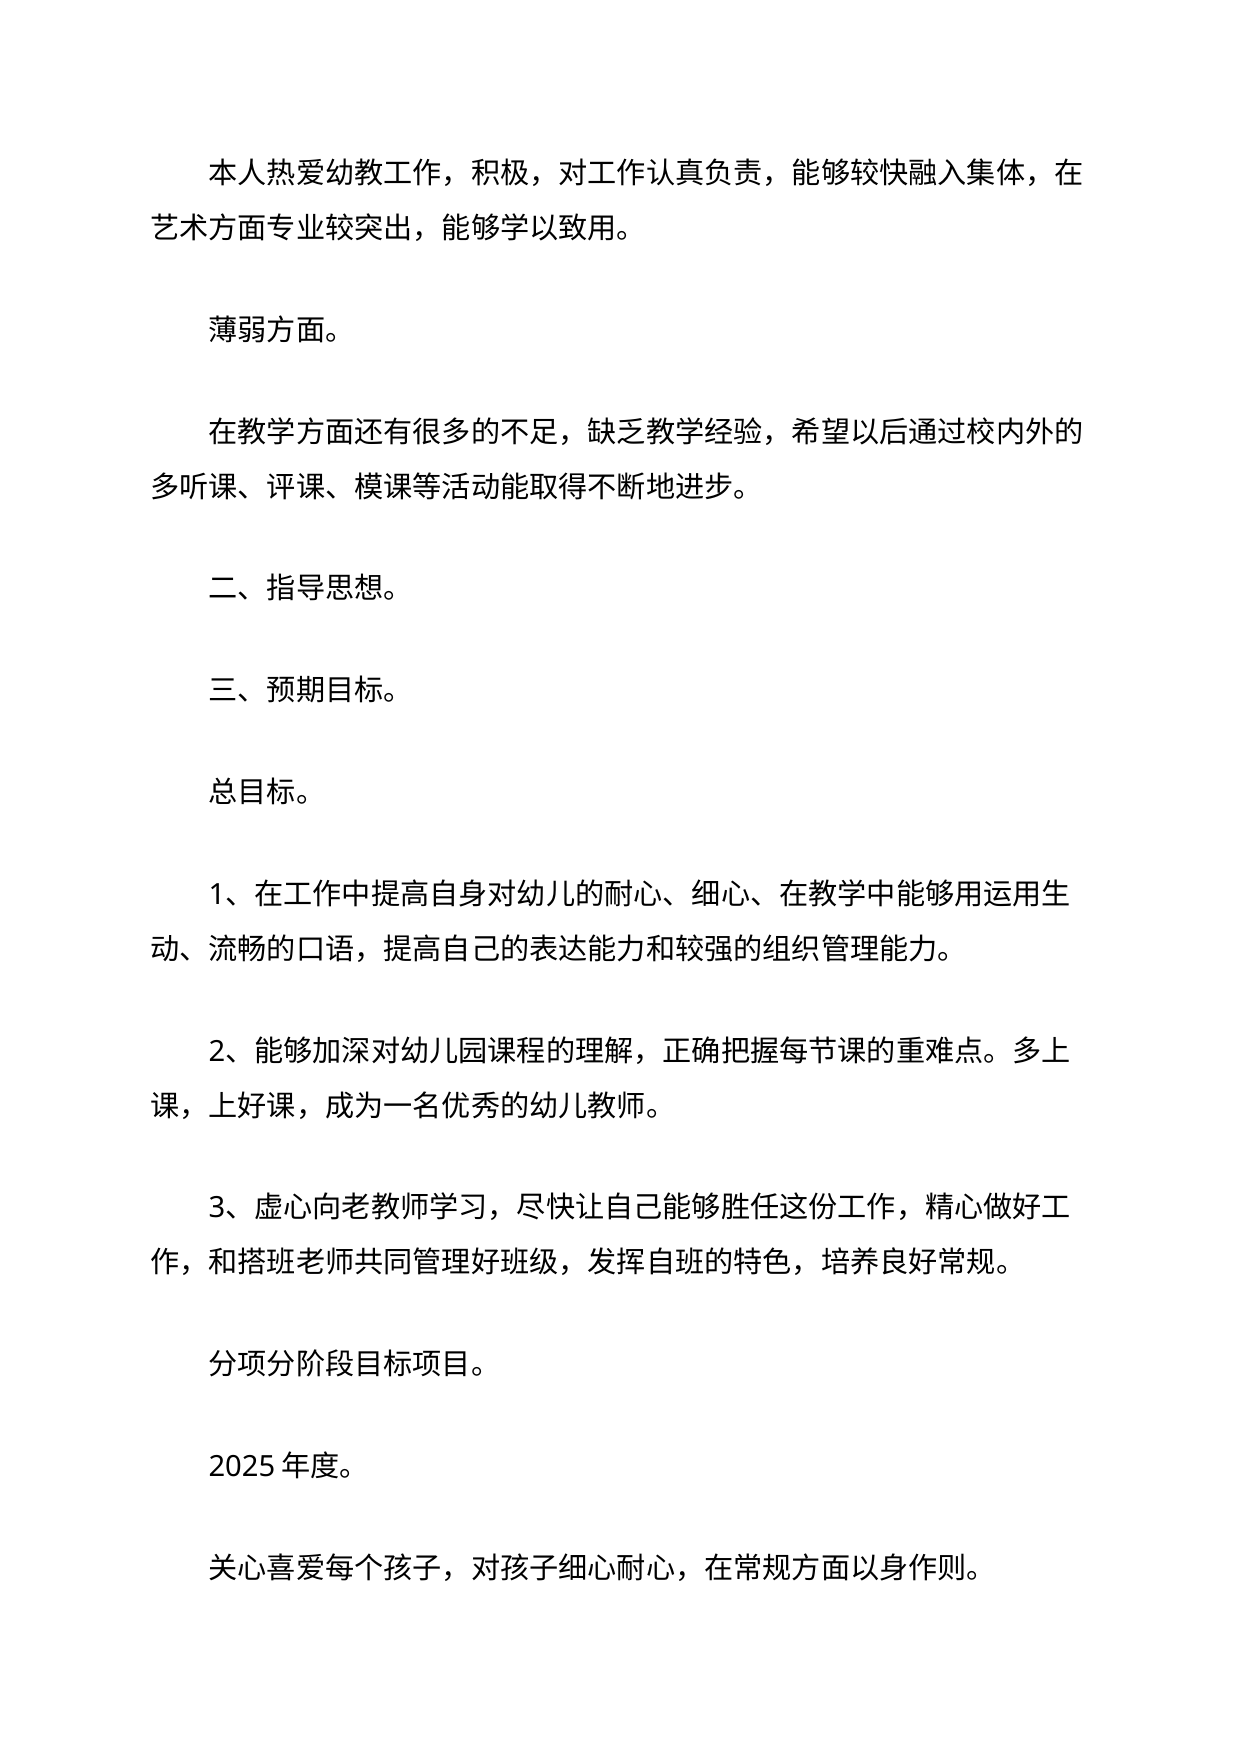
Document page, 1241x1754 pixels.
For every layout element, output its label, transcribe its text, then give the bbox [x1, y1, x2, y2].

text 2、能够加深对幼儿园课程的理解，正确把握每节课的重难点。多上课，上好课，成为一名优秀的幼儿教师。 [150, 1027, 1090, 1124]
text 关心喜爱每个孩子，对孩子细心耐心，在常规方面以身作则。 [150, 1544, 1090, 1587]
text 3、虚心向老教师学习，尽快让自己能够胜任这份工作，精心做好工作，和搭班老师共同管理好班级，发挥自班的特色，培养良好常规。 [150, 1184, 1090, 1281]
text 二、指导思想。 [150, 565, 1090, 607]
text 1、在工作中提高自身对幼儿的耐心、细心、在教学中能够用运用生动、流畅的口语，提高自己的表达能力和较强的组织管理能力。 [150, 870, 1090, 968]
text 总目标。 [150, 769, 1090, 811]
text 2025年度。 [150, 1442, 1090, 1485]
text 本人热爱幼教工作，积极，对工作认真负责，能够较快融入集体，在艺术方面专业较突出，能够学以致用。 [150, 150, 1090, 247]
text 三、预期目标。 [150, 667, 1090, 709]
text 在教学方面还有很多的不足，缺乏教学经验，希望以后通过校内外的多听课、评课、模课等活动能取得不断地进步。 [150, 408, 1090, 506]
text 分项分阶段目标项目。 [150, 1341, 1090, 1383]
text 薄弱方面。 [150, 307, 1090, 349]
